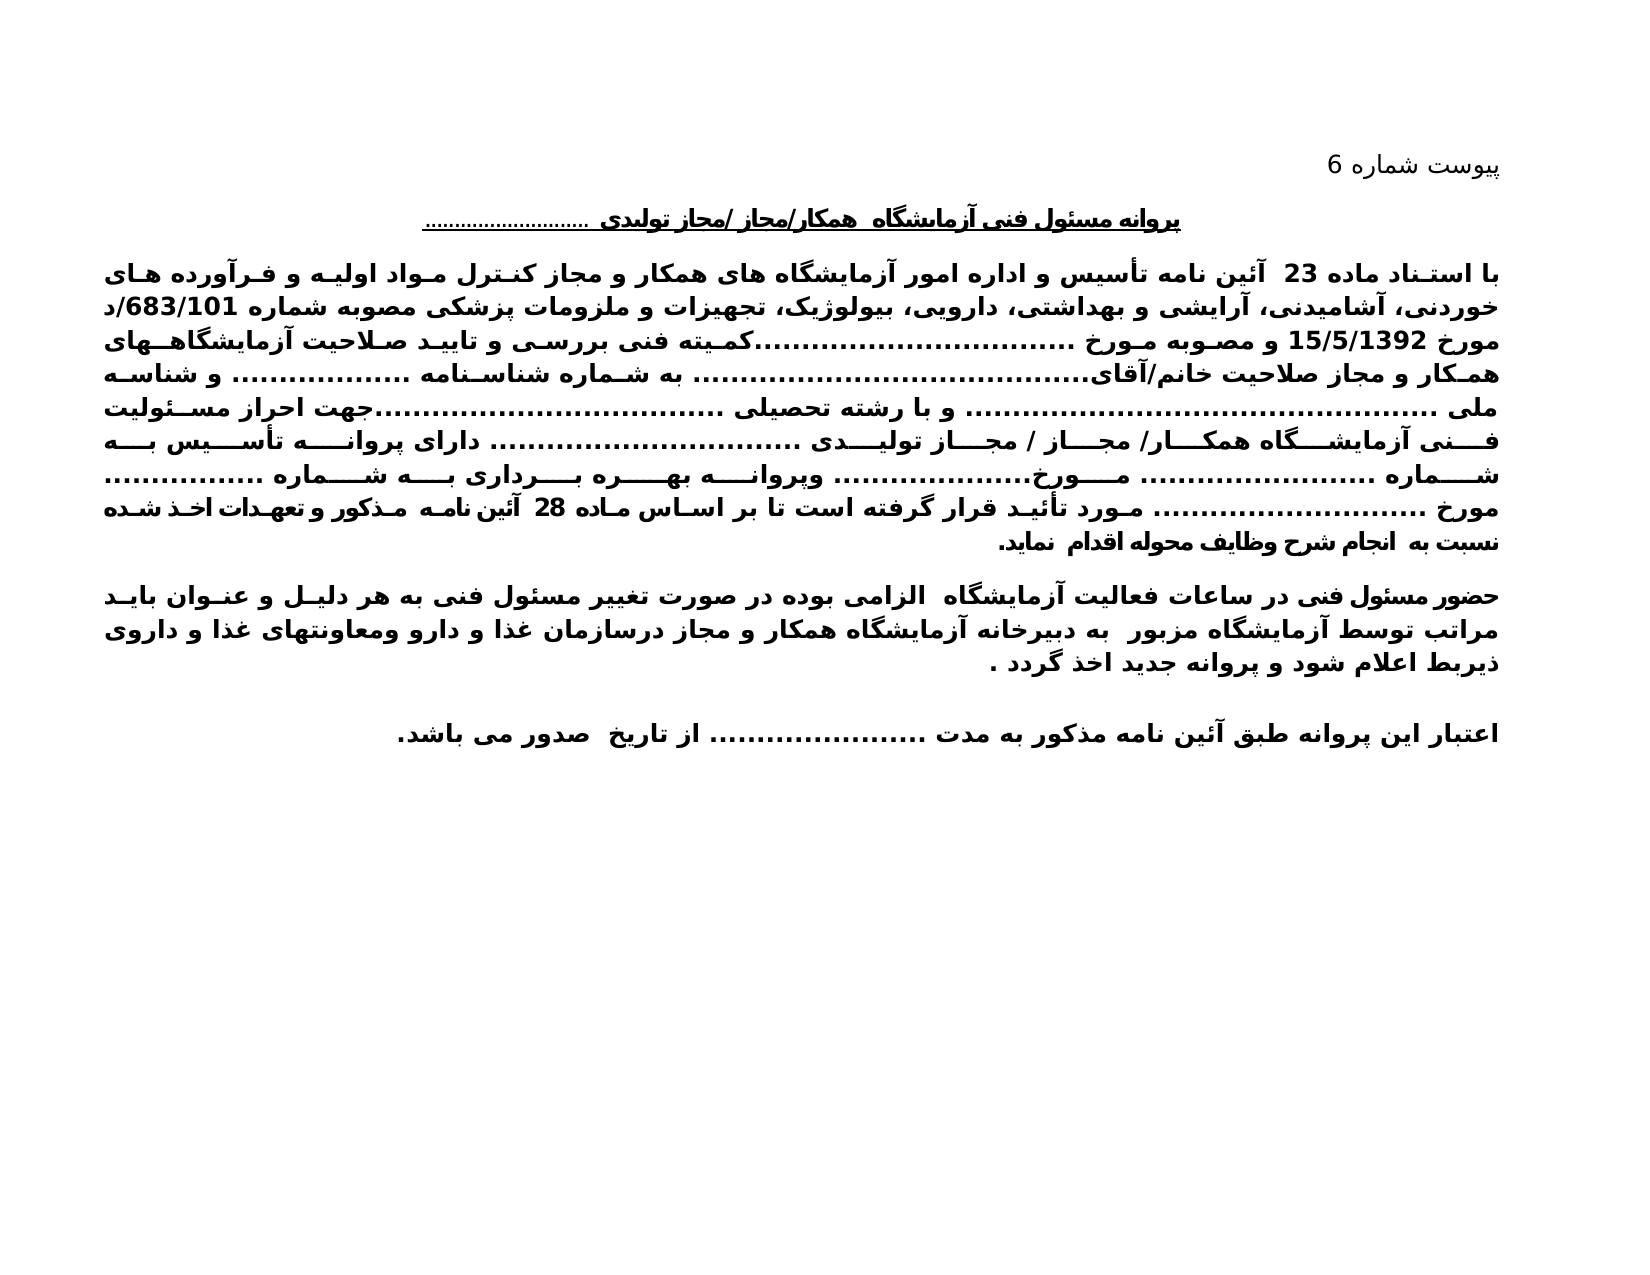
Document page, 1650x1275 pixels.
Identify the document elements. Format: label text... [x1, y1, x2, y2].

text پیوست شماره 6 [103, 150, 1500, 179]
text حضور مسئول فنی در ساعات فعاليت آزمايشگاه الزامی بوده در صورت تغيير مسئول فنی به هر دلیل و عنوان بايد مراتب توسط آزمایشگاه مزبور به دبیرخانه آزمایشگاه همکار و مجاز درسازمان غذا و دارو ومعاونتهای غذا و داروی ذیربط اعلام شود و پروانه جديد اخذ گردد . [103, 581, 1500, 678]
text پروانه مسئول فنی آزمايشگاه همکار/مجاز /مجاز تولیدی ............................ [103, 204, 1500, 233]
text با استـناد ماده 23 آئین نامه تأسیس و اداره امور آزمایشگاه های همکار و مجاز کنترل مواد اولیه و فرآورده های خوردنی، آشامیدنی، آرایشی و بهداشتی، دارویی، بیولوژیک، تجهیزات و ملزومات پزشکی مصوبه شماره 683/101/د مورخ 15/5/1392 و مصـوبه مـورخ ..................................کمـيته فنی بررسی و تاييد صلاحيت آزمايشگاهـهای همـکار و مجاز صلاحيت خانم/آقای.......................................... به شماره شناسنامه ................... و شناسه ملی .................................................. و با رشته تحصیلی .....................................جهت احراز مسئوليت فنی آزمايشگاه همکار/ مجاز / مجاز تولیدی ................................. دارای پروانـه تأسیس به شماره ......................... مورخ..................... وپروانه بهـره برداری به شماره ................. مورخ ............................. مـورد تأئيـد قرار گرفته است تا بر اساس ماده 28 آئین نامه مذکور و تعهدات اخذ شده نسبت به انجام شرح وظایف محوله اقدام نماید. [103, 259, 1500, 556]
text اعتبار اين پروانه طبق آئين نامه مذکور به مدت ....................... از تاريخ صدور می باشد. [103, 703, 1500, 753]
